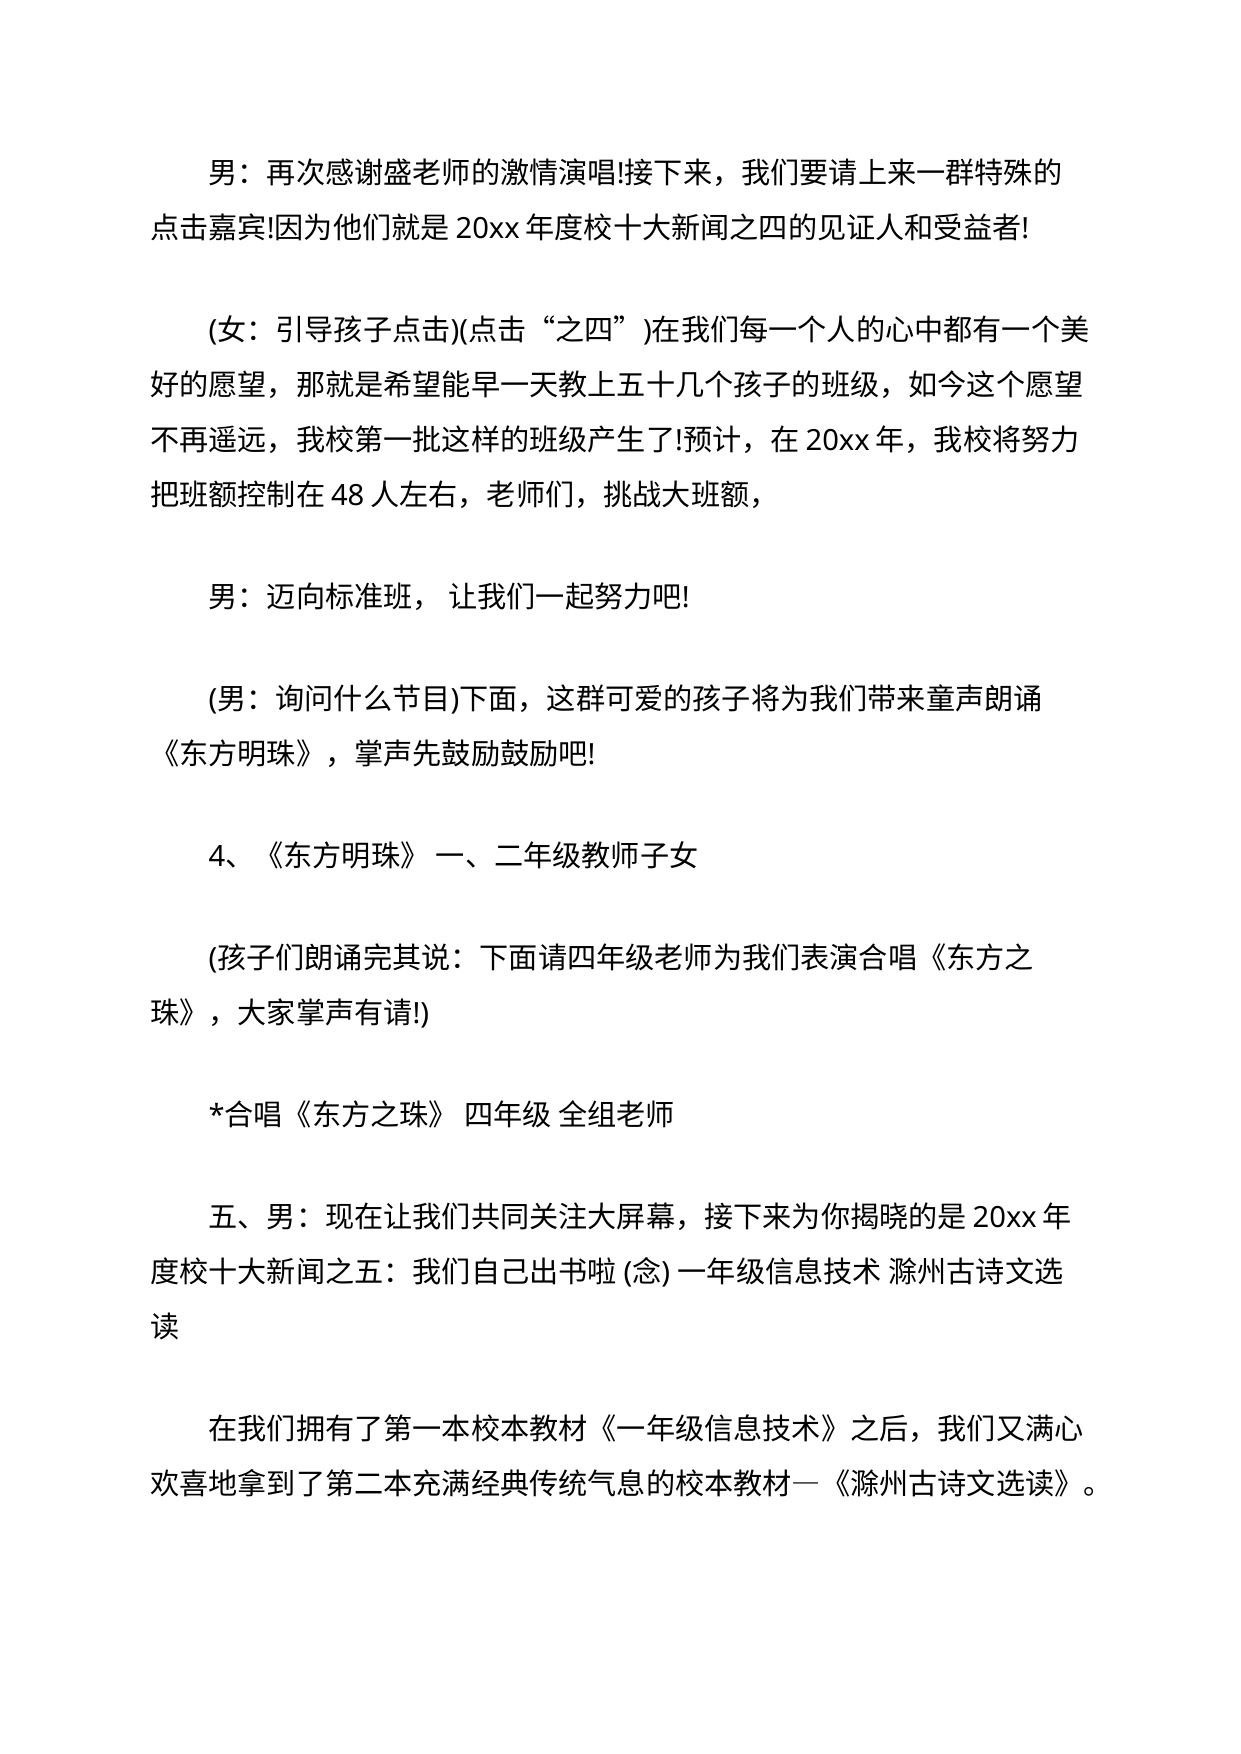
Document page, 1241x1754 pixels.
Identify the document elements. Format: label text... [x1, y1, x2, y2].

text *合唱《东方之珠》 四年级 全组老师 [150, 1092, 1090, 1134]
text 男：再次感谢盛老师的激情演唱!接下来，我们要请上来一群特殊的点击嘉宾!因为他们就是20xx年度校十大新闻之四的见证人和受益者! [150, 150, 1090, 247]
text (男：询问什么节目)下面，这群可爱的孩子将为我们带来童声朗诵《东方明珠》，掌声先鼓励鼓励吧! [150, 676, 1090, 773]
text (女：引导孩子点击)(点击“之四”)在我们每一个人的心中都有一个美好的愿望，那就是希望能早一天教上五十几个孩子的班级，如今这个愿望不再遥远，我校第一批这样的班级产生了!预计，在20xx年，我校将努力把班额控制在48人左右，老师们，挑战大班额， [150, 307, 1090, 514]
text 男：迈向标准班， 让我们一起努力吧! [150, 574, 1090, 616]
text 五、男：现在让我们共同关注大屏幕，接下来为你揭晓的是20xx年度校十大新闻之五：我们自己出书啦 (念) 一年级信息技术 滁州古诗文选读 [150, 1194, 1090, 1346]
text 4、《东方明珠》 一、二年级教师子女 [150, 833, 1090, 875]
text 在我们拥有了第一本校本教材《一年级信息技术》之后，我们又满心欢喜地拿到了第二本充满经典传统气息的校本教材—《滁州古诗文选读》。 [150, 1406, 1090, 1503]
text (孩子们朗诵完其说：下面请四年级老师为我们表演合唱《东方之珠》，大家掌声有请!) [150, 935, 1090, 1032]
